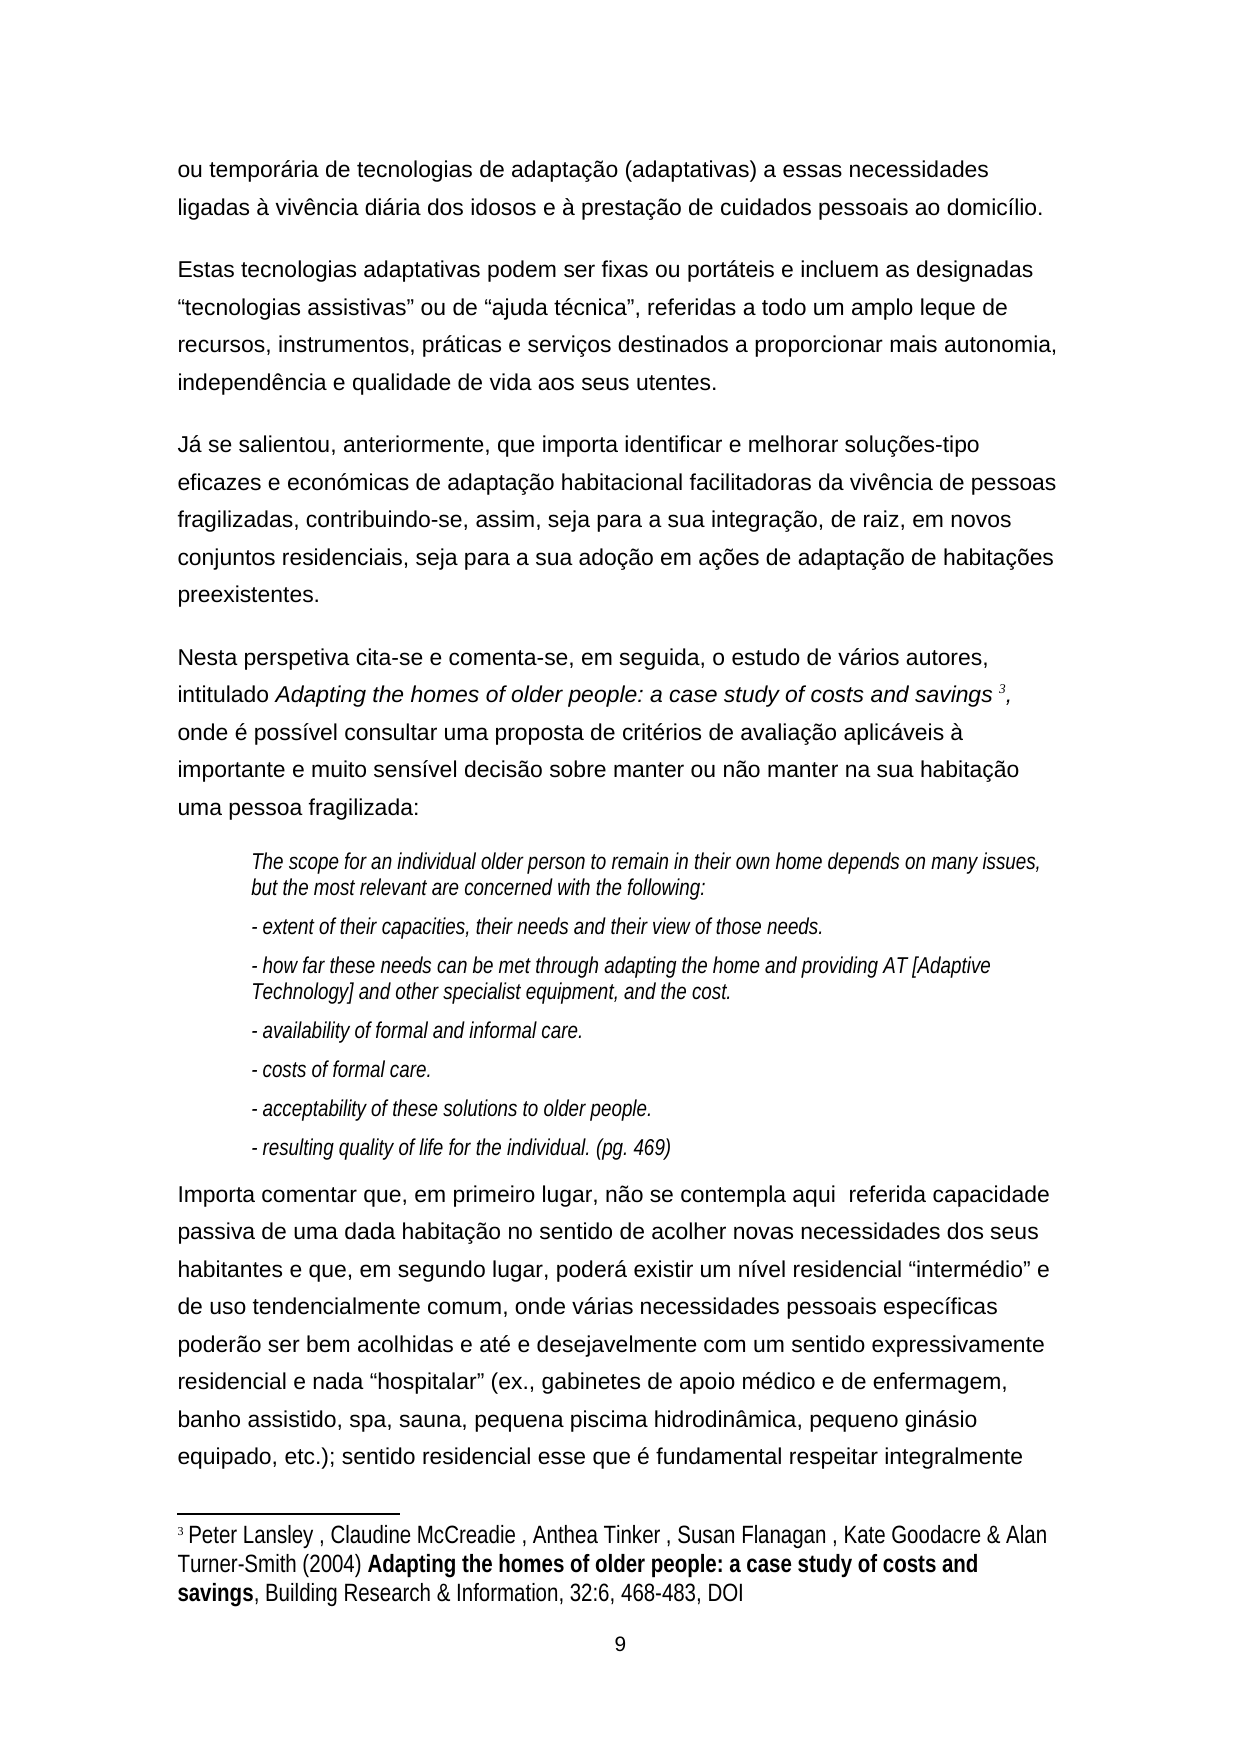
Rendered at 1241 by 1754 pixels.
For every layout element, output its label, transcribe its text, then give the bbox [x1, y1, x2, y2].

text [177, 148, 1063, 223]
text Já se salientou, anteriormente, que importa identificar e melhorar soluções-tipo eficazes e económicas de adaptação habitacional facilitadoras da vivência de pessoas fragilizadas, contribuindo-se, assim, seja para a sua integração, de raiz, em novos conjuntos residenciais, seja para a sua adoção em ações de adaptação de habitações preexistentes. [177, 423, 1063, 610]
text - availability of formal and informal care. [251, 1017, 1063, 1043]
text The scope for an individual older person to remain in their own home depends on many issues, but the most relevant are concerned with the following: [251, 848, 1063, 900]
text - acceptability of these solutions to older people. [251, 1094, 1063, 1121]
text - costs of formal care. [251, 1056, 1063, 1082]
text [177, 1172, 1063, 1472]
text Estas tecnologias adaptativas podem ser fixas ou portáteis e incluem as designadas “tecnologias assistivas” ou de “ajuda técnica”, referidas a todo um amplo leque de recursos, instrumentos, práticas e serviços destinados a proporcionar mais autonomia, independência e qualidade de vida aos seus utentes. [177, 248, 1063, 398]
text - resulting quality of life for the individual. (pg. 469) [251, 1133, 1063, 1160]
text - extent of their capacities, their needs and their view of those needs. [251, 913, 1063, 939]
text - how far these needs can be met through adapting the home and providing AT [Adaptive Technology] and other specialist equipment, and the cost. [251, 952, 1063, 1004]
text Nesta perspetiva cita-se e comenta-se, em seguida, o estudo de vários autores, intitulado Adapting the homes of older people: a case study of costs and savings , onde é possível consultar uma proposta de critérios de avaliação aplicáveis à importante e muito sensível decisão sobre manter ou não manter na sua habitação uma pessoa fragilizada: [177, 635, 1063, 823]
